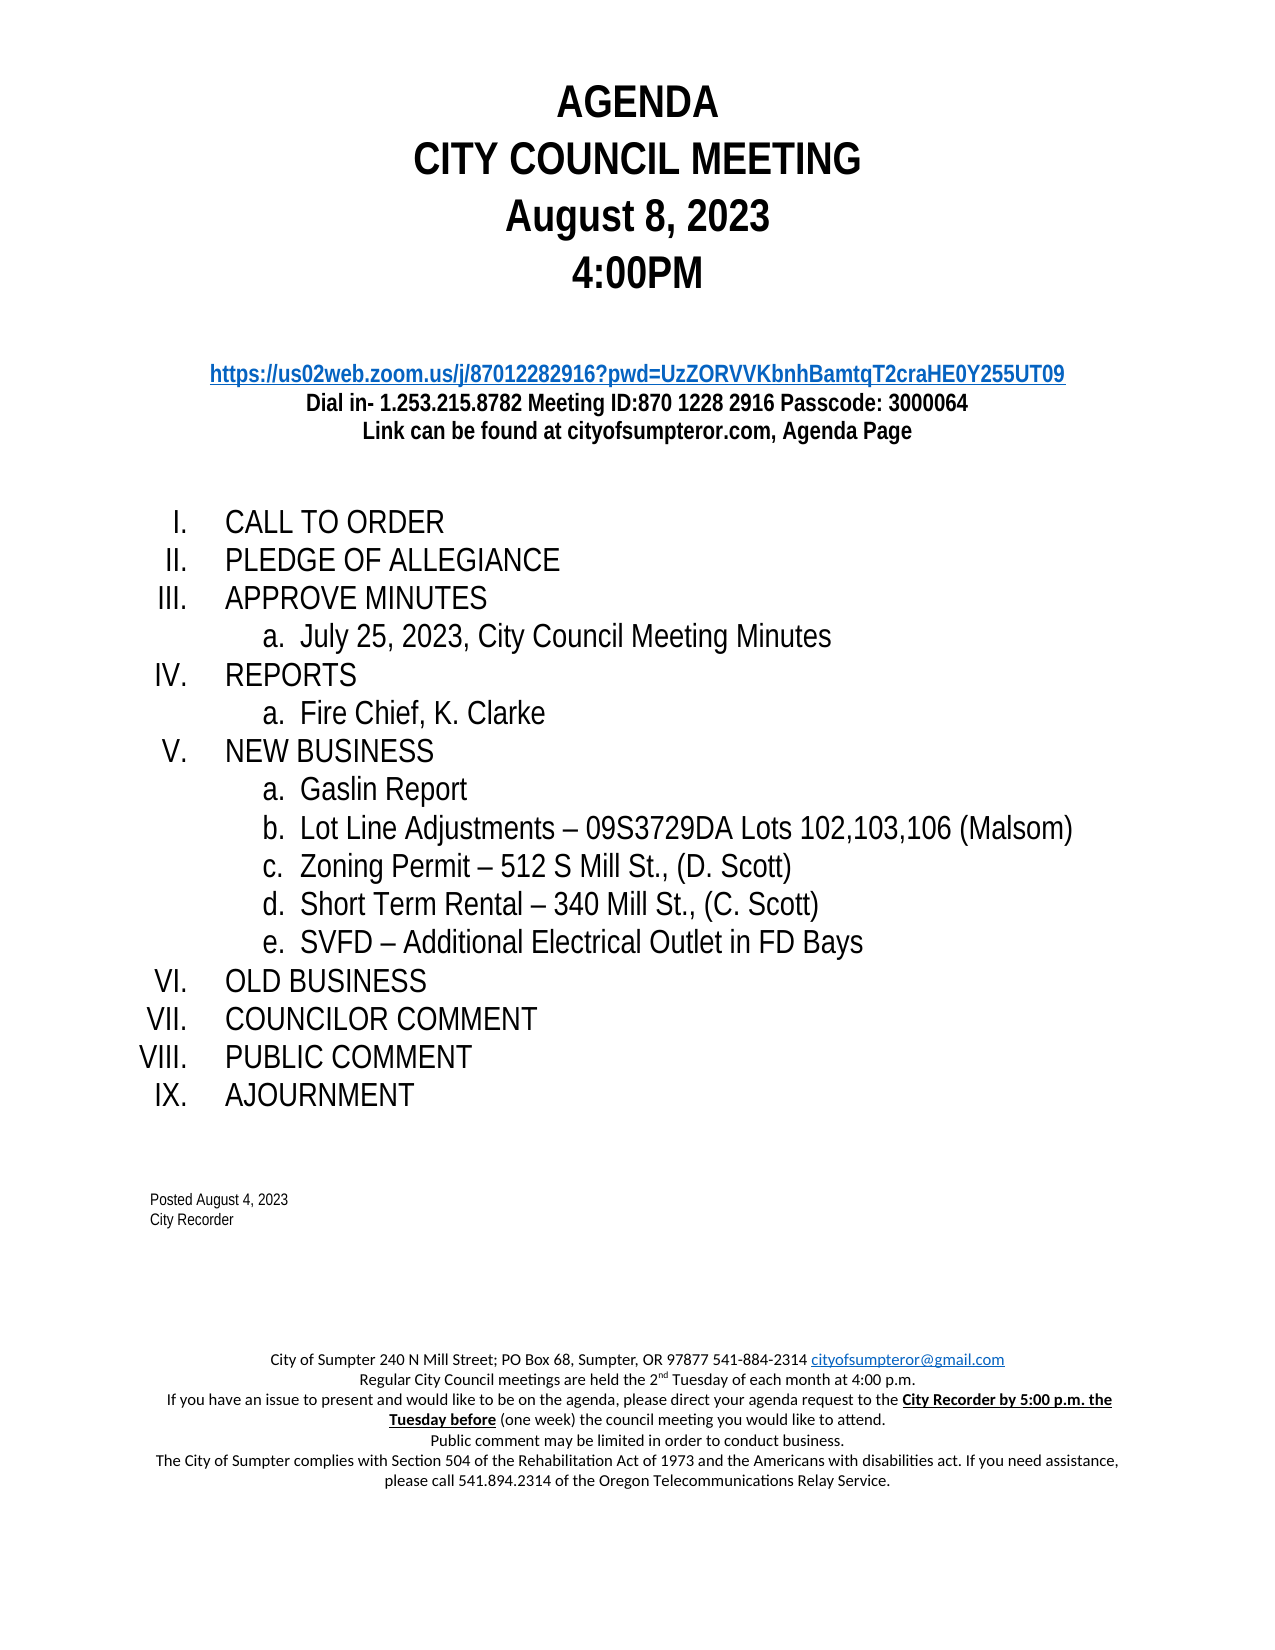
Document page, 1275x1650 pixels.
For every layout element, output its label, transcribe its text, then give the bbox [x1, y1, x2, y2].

list CALL TO ORDER [187, 502, 1125, 540]
list AJOURNMENT [187, 1076, 1125, 1114]
text AGENDA [150, 75, 1125, 128]
list PUBLIC COMMENT [187, 1037, 1125, 1076]
list REPORTS [187, 655, 1125, 693]
list COUNCILOR COMMENT [187, 999, 1125, 1037]
text City Recorder [150, 1209, 1125, 1228]
text https://us02web.zoom.us/j/87012282916?pwd=UzZORVVKbnhBamtqT2craHE0Y255UT09 [150, 359, 1125, 387]
list July 25, 2023, City Council Meeting Minutes [262, 617, 1125, 655]
text Dial in- 1.253.215.8782 Meeting ID:870 1228 2916 Passcode: 3000064 [150, 387, 1125, 416]
text Posted August 4, 2023 [150, 1190, 1125, 1209]
list Zoning Permit – 512 S Mill St., (D. Scott) [262, 846, 1125, 884]
list NEW BUSINESS [187, 731, 1125, 770]
list Fire Chief, K. Clarke [262, 693, 1125, 731]
text Link can be found at cityofsumpteror.com, Agenda Page [150, 416, 1125, 445]
list SVFD – Additional Electrical Outlet in FD Bays [262, 923, 1125, 961]
text August 8, 2023 [150, 188, 1125, 241]
list OLD BUSINESS [187, 961, 1125, 999]
text CITY COUNCIL MEETING [150, 132, 1125, 184]
list Gaslin Report [262, 770, 1125, 808]
list APPROVE MINUTES [187, 578, 1125, 617]
list Lot Line Adjustments – 09S3729DA Lots 102,103,106 (Malsom) [262, 808, 1125, 846]
list Short Term Rental – 340 Mill St., (C. Scott) [262, 884, 1125, 923]
text 4:00PM [150, 245, 1125, 298]
list PLEDGE OF ALLEGIANCE [187, 540, 1125, 578]
